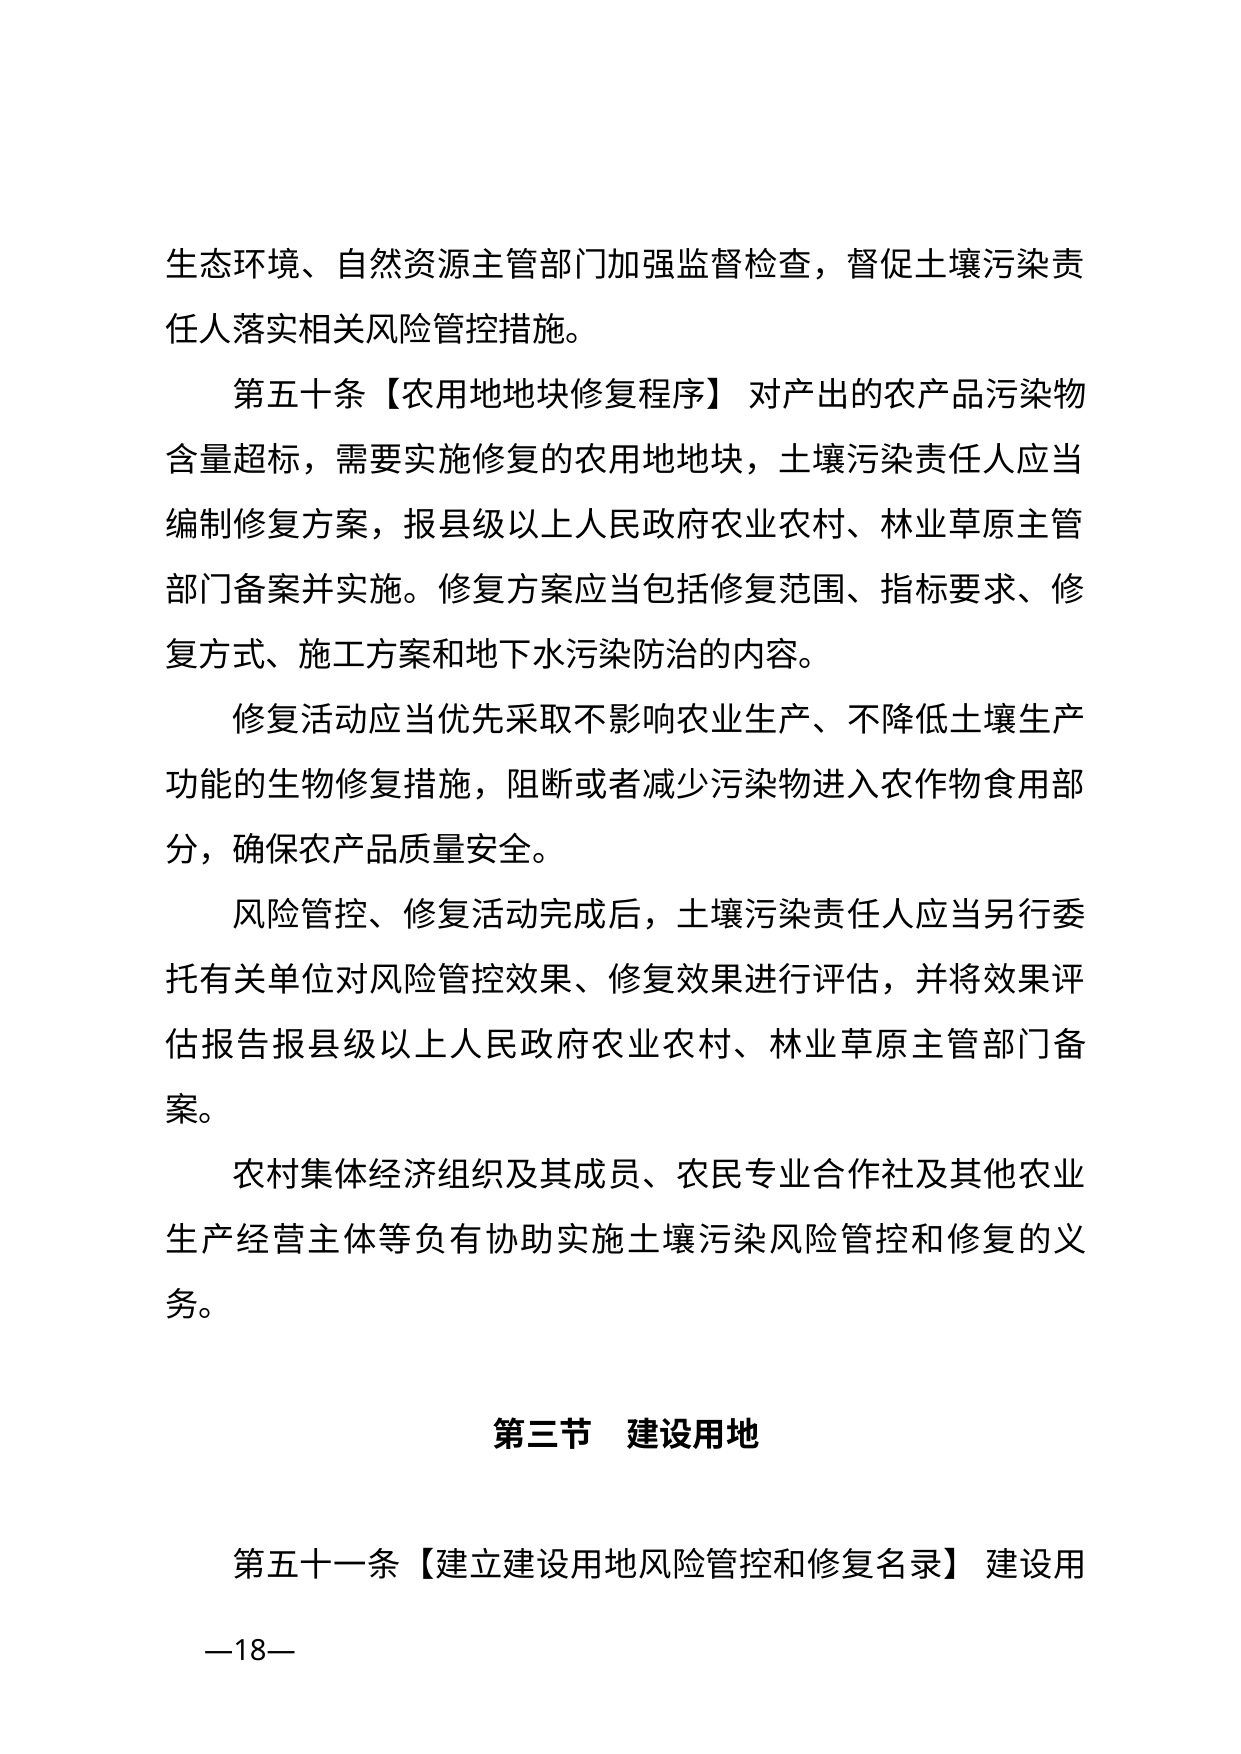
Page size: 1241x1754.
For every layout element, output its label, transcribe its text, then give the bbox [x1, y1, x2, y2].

text 修复活动应当优先采取不影响农业生产、不降低土壤生产功能的生物修复措施，阻断或者减少污染物进入农作物食用部分，确保农产品质量安全。 [165, 685, 1087, 880]
text 第五十条【农用地地块修复程序】 对产出的农产品污染物含量超标，需要实施修复的农用地地块，土壤污染责任人应当编制修复方案，报县级以上人民政府农业农村、林业草原主管部门备案并实施。修复方案应当包括修复范围、指标要求、修复方式、施工方案和地下水污染防治的内容。 [165, 360, 1087, 685]
subtitle 第三节 建设用地 [165, 1400, 1087, 1465]
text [165, 1530, 1087, 1595]
text 农村集体经济组织及其成员、农民专业合作社及其他农业生产经营主体等负有协助实施土壤污染风险管控和修复的义务。 [165, 1140, 1087, 1335]
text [165, 230, 1087, 360]
text 风险管控、修复活动完成后，土壤污染责任人应当另行委托有关单位对风险管控效果、修复效果进行评估，并将效果评估报告报县级以上人民政府农业农村、林业草原主管部门备案。 [165, 880, 1087, 1140]
